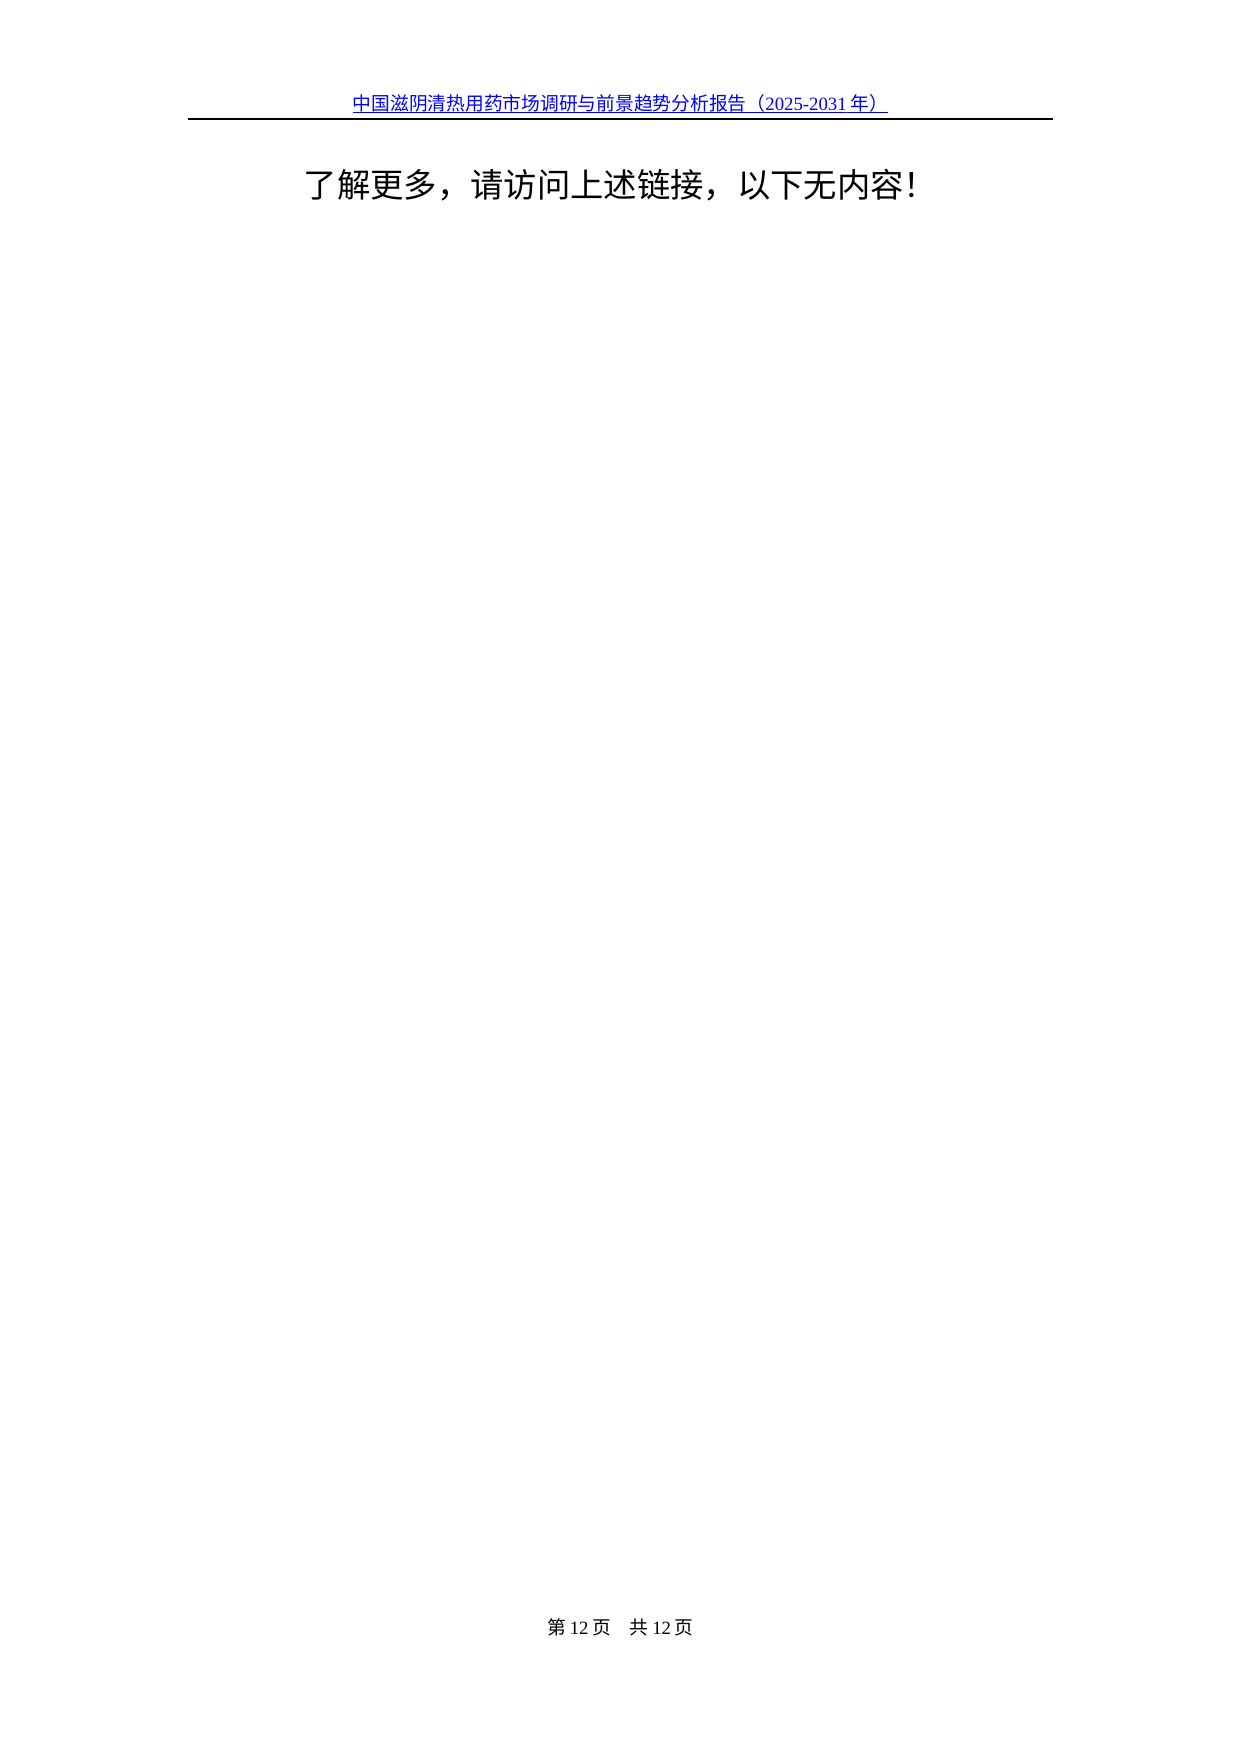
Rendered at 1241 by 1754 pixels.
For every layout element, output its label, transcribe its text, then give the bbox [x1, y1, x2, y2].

title 了解更多，请访问上述链接，以下无内容！ [187, 150, 1053, 215]
